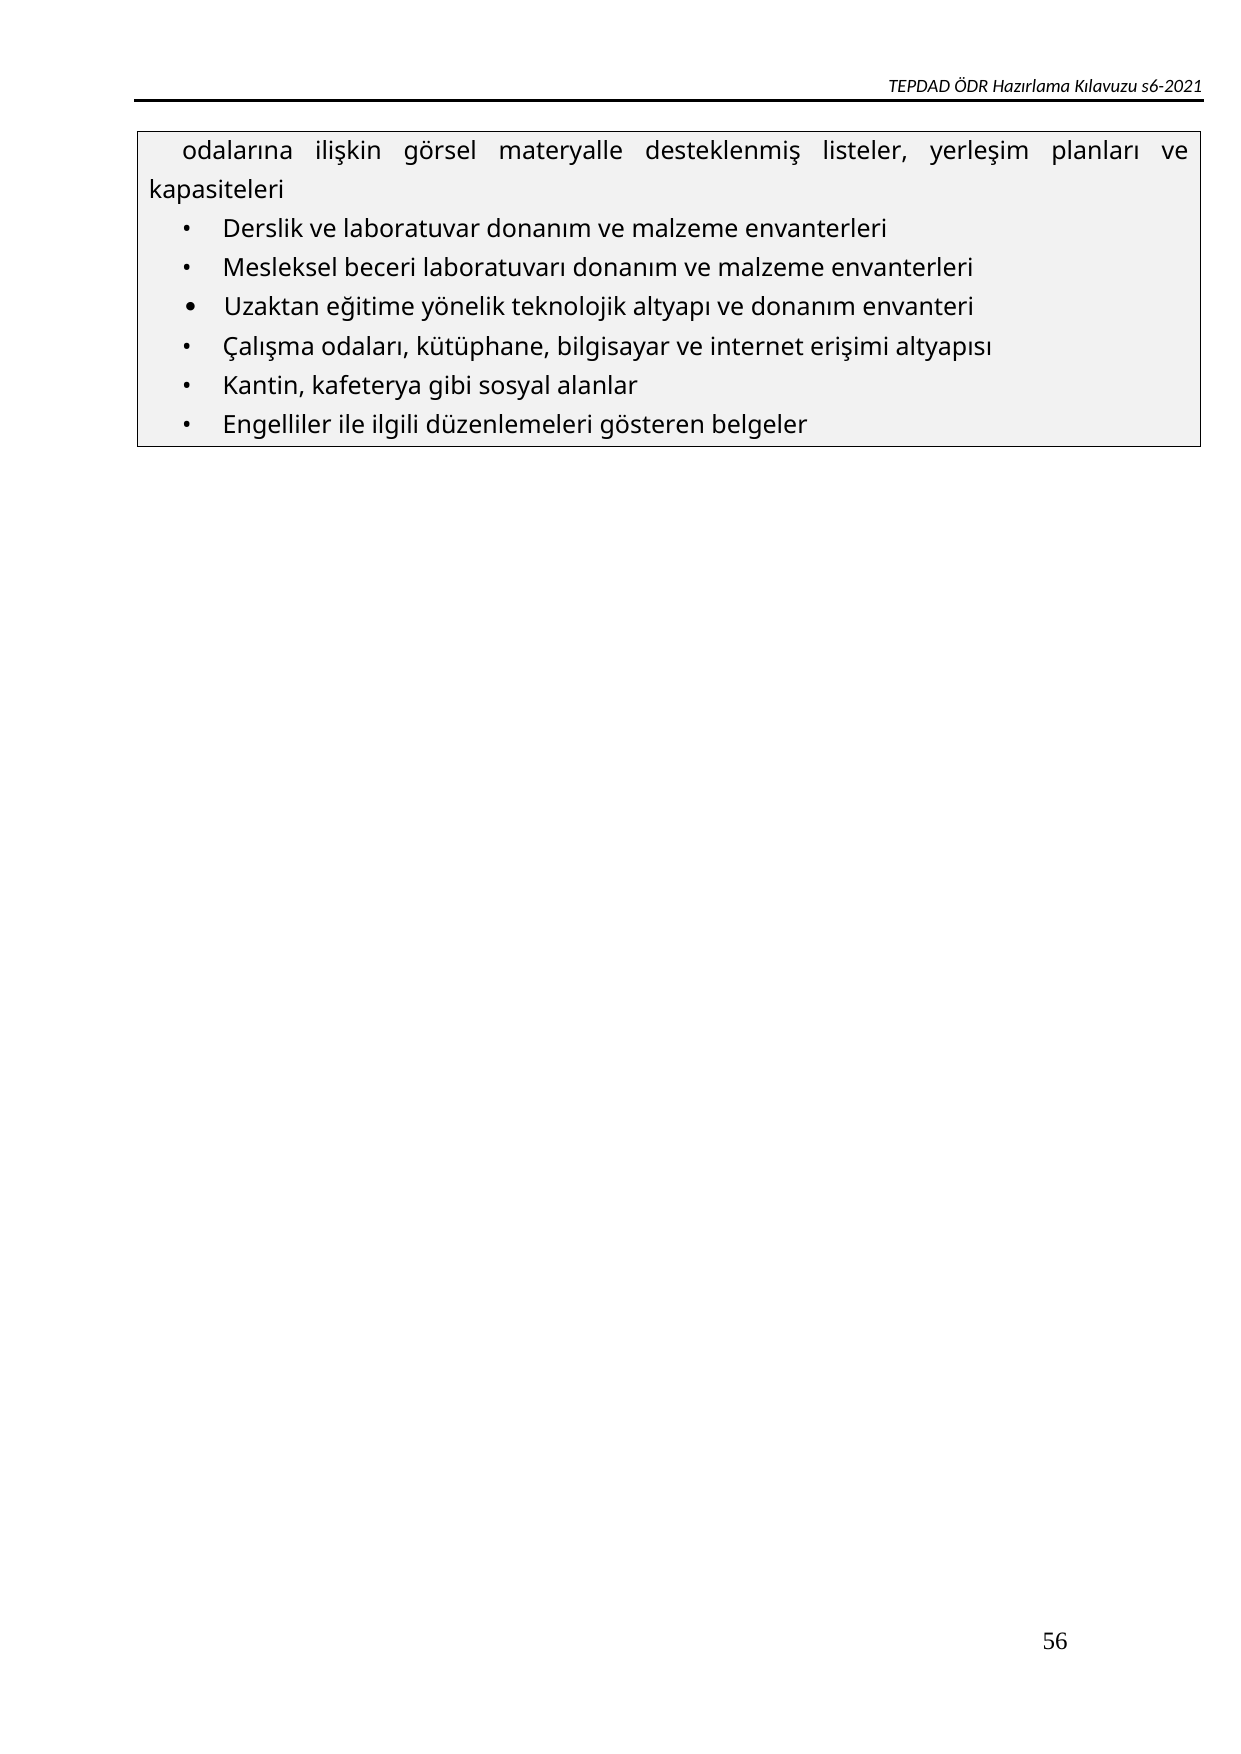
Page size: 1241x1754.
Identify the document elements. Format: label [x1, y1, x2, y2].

table_header [138, 132, 1200, 446]
